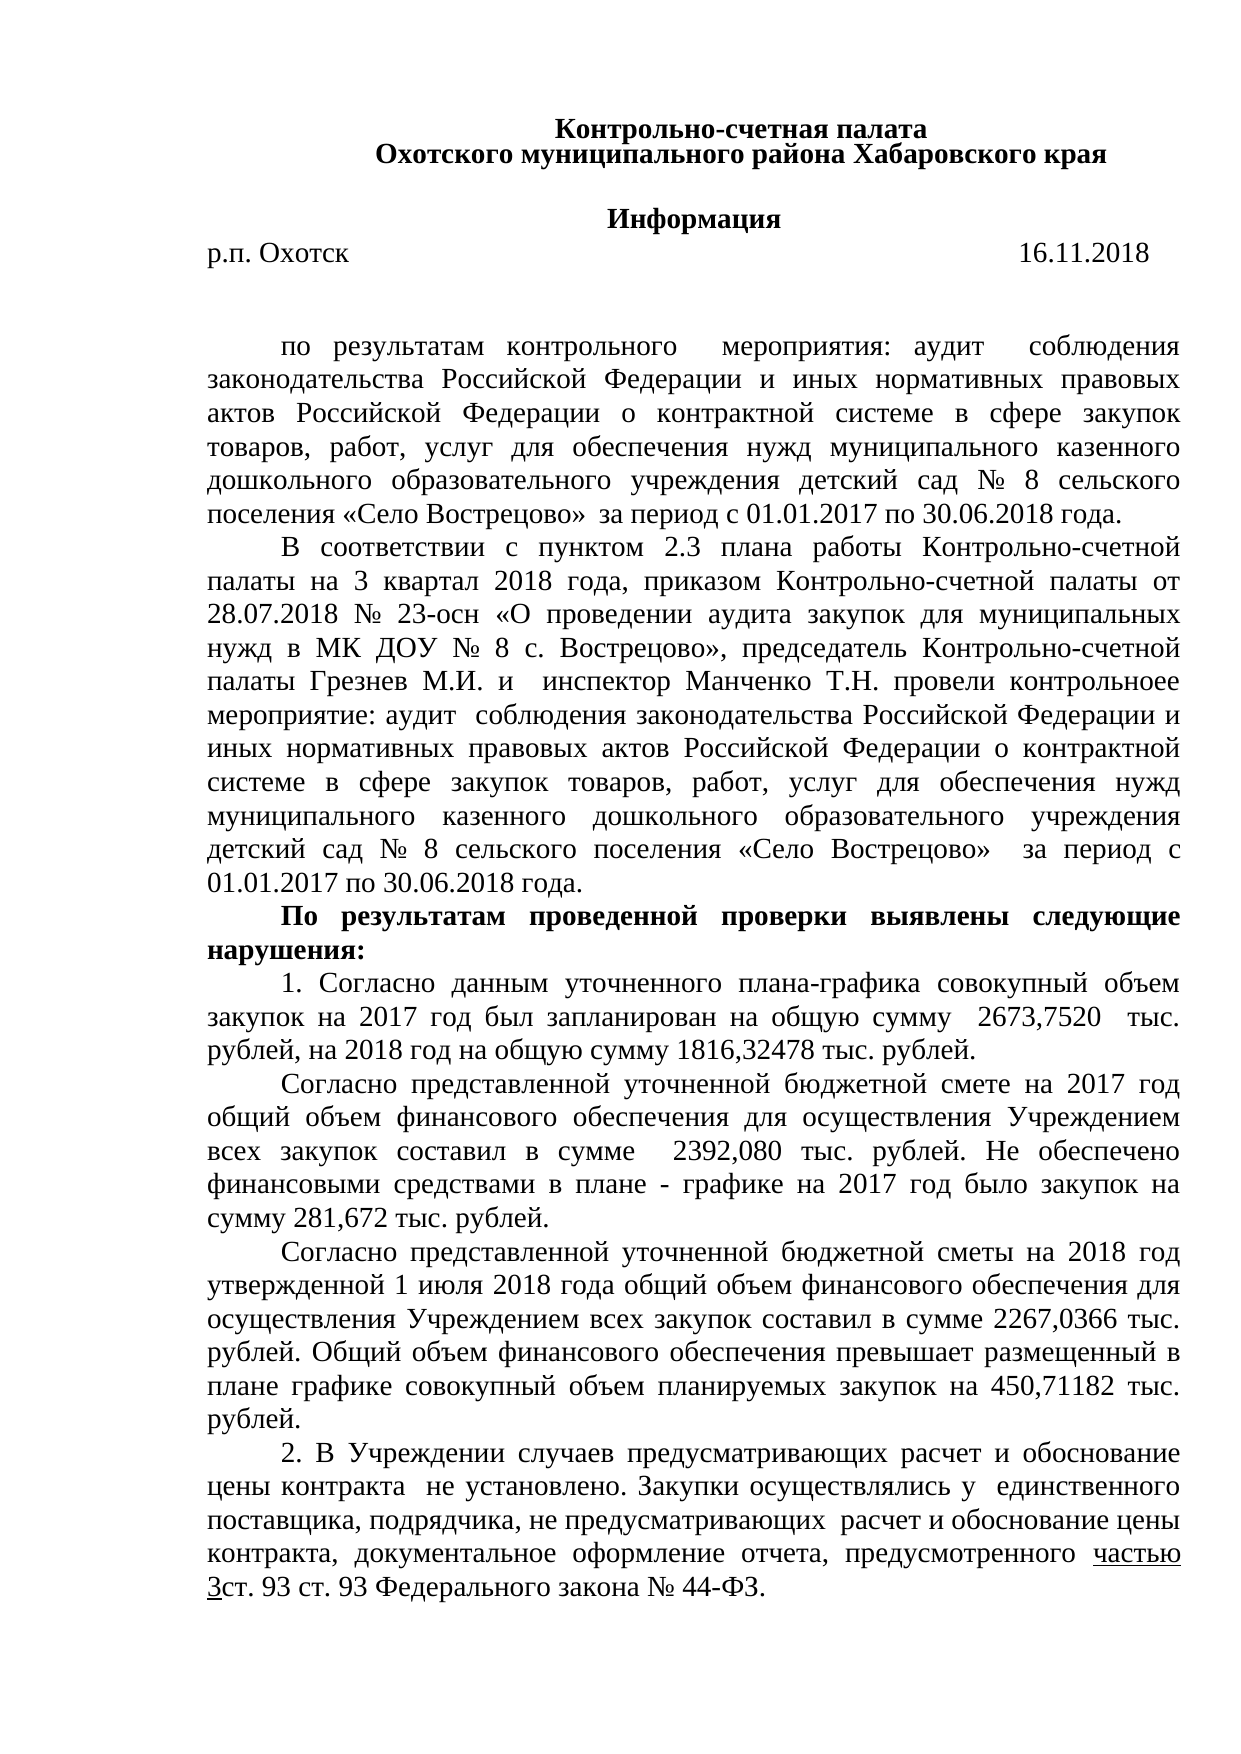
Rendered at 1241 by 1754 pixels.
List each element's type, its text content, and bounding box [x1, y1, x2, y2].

text р.п. Охотск 16.11.2018 [207, 235, 1181, 269]
title Контрольно-счетная палата [207, 118, 1181, 143]
title По результатам проведенной проверки выявлены следующие нарушения: [207, 898, 1181, 965]
title Охотского муниципального района Хабаровского края [207, 143, 1181, 168]
text по результатам контрольного мероприятия: аудит соблюдения законодательства Российской Федерации и иных нормативных правовых актов Российской Федерации о контрактной системе в сфере закупок товаров, работ, услуг для обеспечения нужд муниципального казенного дошкольного образовательного учреждения детский сад № 8 сельского поселения «Село Вострецово» за период с 01.01.2017 по 30.06.2018 года. [207, 328, 1181, 529]
text Согласно представленной уточненной бюджетной смете на 2017 год общий объем финансового обеспечения для осуществления Учреждением всех закупок составил в сумме 2392,080 тыс. рублей. Не обеспечено финансовыми средствами в плане - графике на 2017 год было закупок на сумму 281,672 тыс. рублей. [207, 1066, 1181, 1234]
title Информация [207, 202, 1181, 235]
text В соответствии с пунктом 2.3 плана работы Контрольно-счетной палаты на 3 квартал 2018 года, приказом Контрольно-счетной палаты от 28.07.2018 № 23-осн «О проведении аудита закупок для муниципальных нужд в МК ДОУ № 8 с. Вострецово», председатель Контрольно-счетной палаты Грезнев М.И. и инспектор Манченко Т.Н. провели контрольноее мероприятие: аудит соблюдения законодательства Российской Федерации и иных нормативных правовых актов Российской Федерации о контрактной системе в сфере закупок товаров, работ, услуг для обеспечения нужд муниципального казенного дошкольного образовательного учреждения детский сад № 8 сельского поселения «Село Вострецово» за период с 01.01.2017 по 30.06.2018 года. [207, 529, 1181, 898]
text Согласно представленной уточненной бюджетной сметы на 2018 год утвержденной 1 июля 2018 года общий объем финансового обеспечения для осуществления Учреждением всех закупок составил в сумме 2267,0366 тыс. рублей. Общий объем финансового обеспечения превышает размещенный в плане графике совокупный объем планируемых закупок на 450,71182 тыс. рублей. [207, 1234, 1181, 1435]
text 2. В Учреждении случаев предусматривающих расчет и обоснование цены контракта не установлено. Закупки осуществлялись у единственного поставщика, подрядчика, не предусматривающих расчет и обоснование цены контракта, документальное оформление отчета, предусмотренного частью 3ст. 93 ст. 93 Федерального закона № 44-ФЗ. [207, 1435, 1181, 1603]
title 1. Согласно данным уточненного плана-графика совокупный объем закупок на 2017 год был запланирован на общую сумму 2673,7520 тыс. рублей, на 2018 год на общую сумму 1816,32478 тыс. рублей. [207, 965, 1181, 1066]
